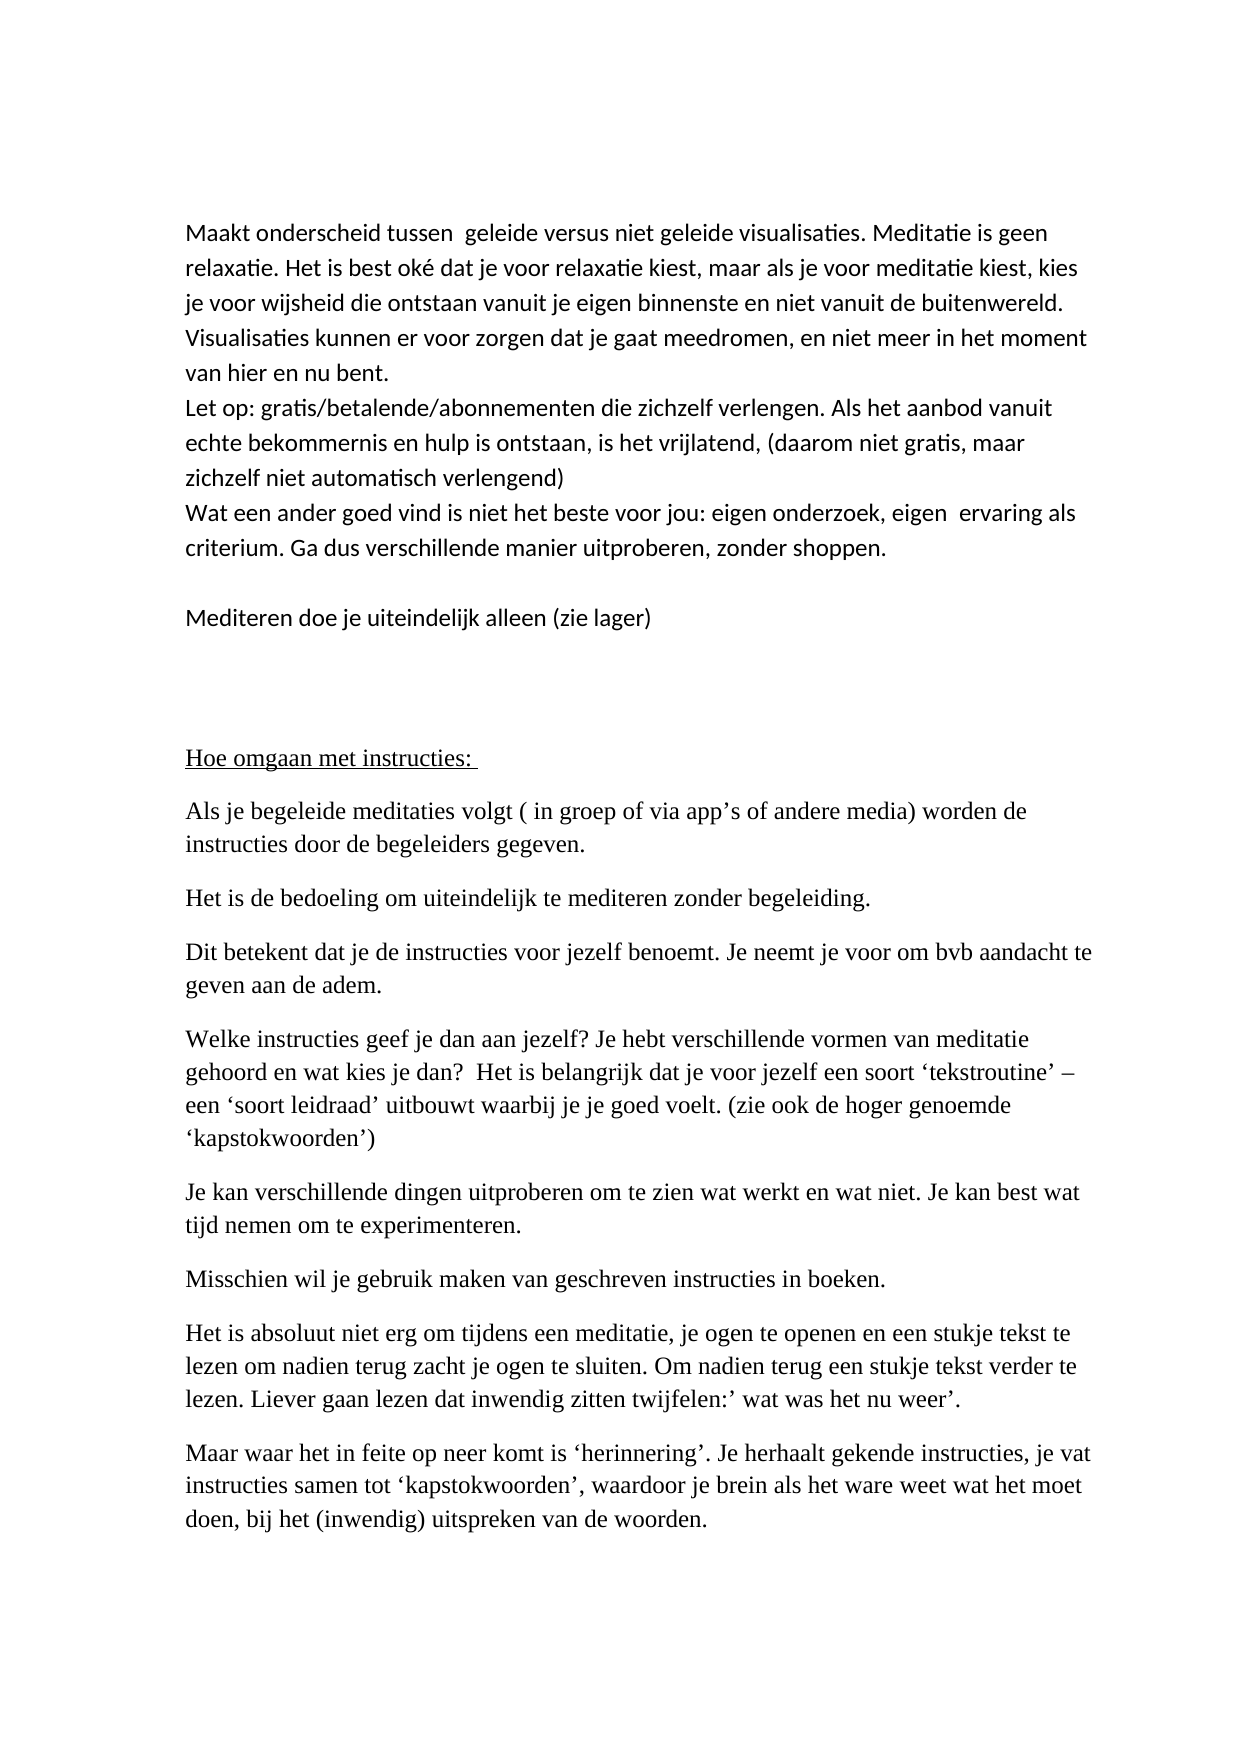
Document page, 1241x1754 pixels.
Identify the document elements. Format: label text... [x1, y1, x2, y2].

text Wat een ander goed vind is niet het beste voor jou: eigen onderzoek, eigen ervaring als criterium. Ga dus verschillende manier uitproberen, zonder shoppen. [185, 498, 1093, 563]
text Welke instructies geef je dan aan jezelf? Je hebt verschillende vormen van meditatie gehoord en wat kies je dan? Het is belangrijk dat je voor jezelf een soort ‘tekstroutine’ – een ‘soort leidraad’ uitbouwt waarbij je je goed voelt. (zie ook de hoger genoemde ‘kapstokwoorden’) [185, 1024, 1093, 1152]
text Als je begeleide meditaties volgt ( in groep of via app’s of andere media) worden de instructies door de begeleiders gegeven. [185, 796, 1093, 858]
text Maar waar het in feite op neer komt is ‘herinnering’. Je herhaalt gekende instructies, je vat instructies samen tot ‘kapstokwoorden’, waardoor je brein als het ware weet wat het moet doen, bij het (inwendig) uitspreken van de woorden. [185, 1438, 1093, 1532]
text Maakt onderscheid tussen geleide versus niet geleide visualisaties. Meditatie is geen relaxatie. Het is best oké dat je voor relaxatie kiest, maar als je voor meditatie kiest, kies je voor wijsheid die ontstaan vanuit je eigen binnenste en niet vanuit de buitenwereld. [185, 218, 1093, 318]
text Dit betekent dat je de instructies voor jezelf benoemt. Je neemt je voor om bvb aandacht te geven aan de adem. [185, 937, 1093, 999]
text Mediteren doe je uiteindelijk alleen (zie lager) [185, 603, 1093, 633]
text Hoe omgaan met instructies: [185, 743, 1093, 771]
text Visualisaties kunnen er voor zorgen dat je gaat meedromen, en niet meer in het moment van hier en nu bent. [185, 323, 1093, 388]
text Misschien wil je gebruik maken van geschreven instructies in boeken. [185, 1264, 1093, 1293]
text Let op: gratis/betalende/abonnementen die zichzelf verlengen. Als het aanbod vanuit echte bekommernis en hulp is ontstaan, is het vrijlatend, (daarom niet gratis, maar zichzelf niet automatisch verlengend) [185, 393, 1093, 493]
text Het is absoluut niet erg om tijdens een meditatie, je ogen te openen en een stukje tekst te lezen om nadien terug zacht je ogen te sluiten. Om nadien terug een stukje tekst verder te lezen. Liever gaan lezen dat inwendig zitten twijfelen:’ wat was het nu weer’. [185, 1318, 1093, 1412]
text Je kan verschillende dingen uitproberen om te zien wat werkt en wat niet. Je kan best wat tijd nemen om te experimenteren. [185, 1177, 1093, 1239]
text Het is de bedoeling om uiteindelijk te mediteren zonder begeleiding. [185, 883, 1093, 912]
